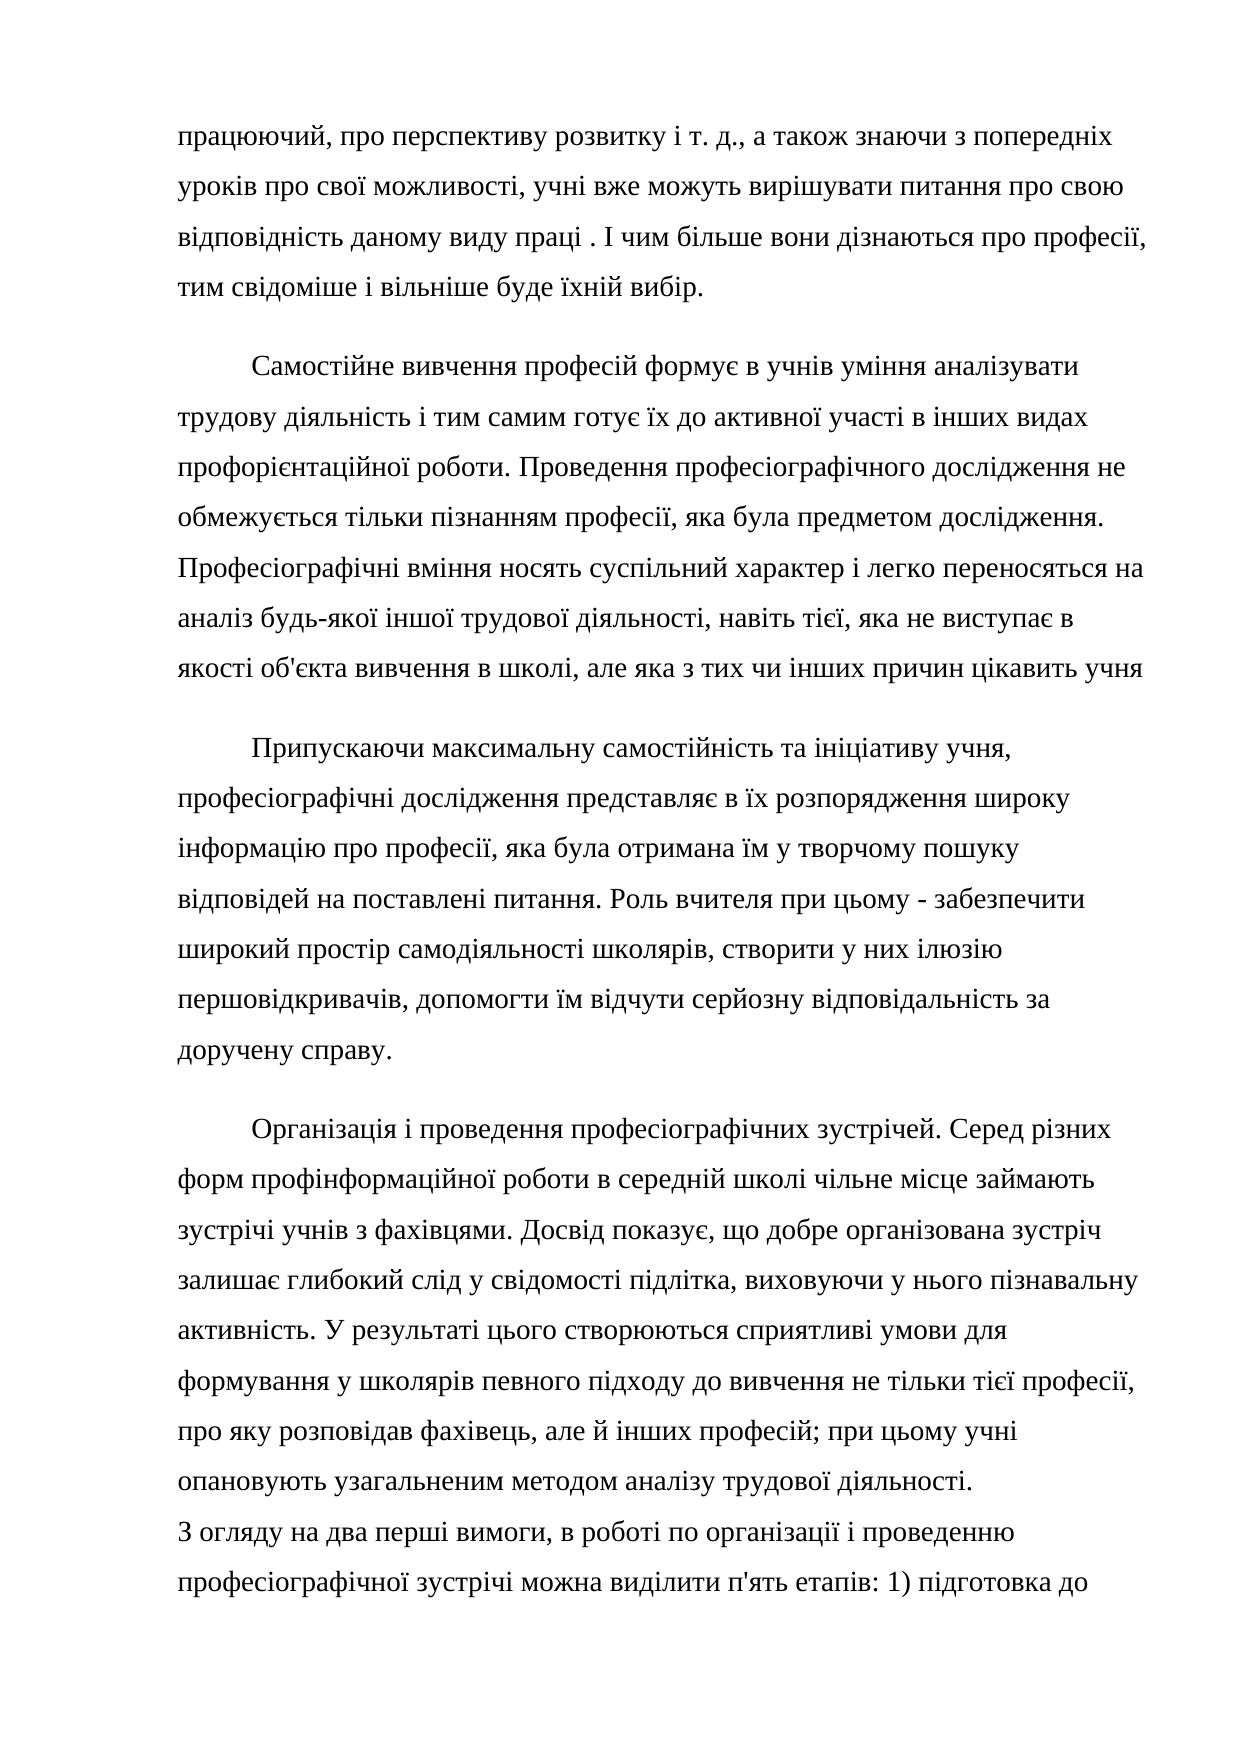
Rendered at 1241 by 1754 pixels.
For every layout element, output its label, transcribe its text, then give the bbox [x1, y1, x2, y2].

text Припускаючи максимальну самостійність та ініціативу учня, професіографічні дослідження представляє в їх розпорядження широку інформацію про професії, яка була отримана їм у творчому пошуку відповідей на поставлені питання. Роль вчителя при цьому - забезпечити широкий простір самодіяльності школярів, створити у них ілюзію першовідкривачів, допомогти їм відчути серйозну відповідальність за доручену справу. [177, 730, 1152, 1065]
text Самостійне вивчення професій формує в учнів уміння аналізувати трудову діяльність і тим самим готує їх до активної участі в інших видах профорієнтаційної роботи. Проведення професіографічного дослідження не обмежується тільки пізнанням професії, яка була предметом дослідження. Професіографічні вміння носять суспільний характер і легко переносяться на аналіз будь-якої іншої трудової діяльності, навіть тієї, яка не виступає в якості об'єкта вивчення в школі, але яка з тих чи інших причин цікавить учня [177, 348, 1152, 684]
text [177, 118, 1152, 303]
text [177, 1111, 1152, 1598]
